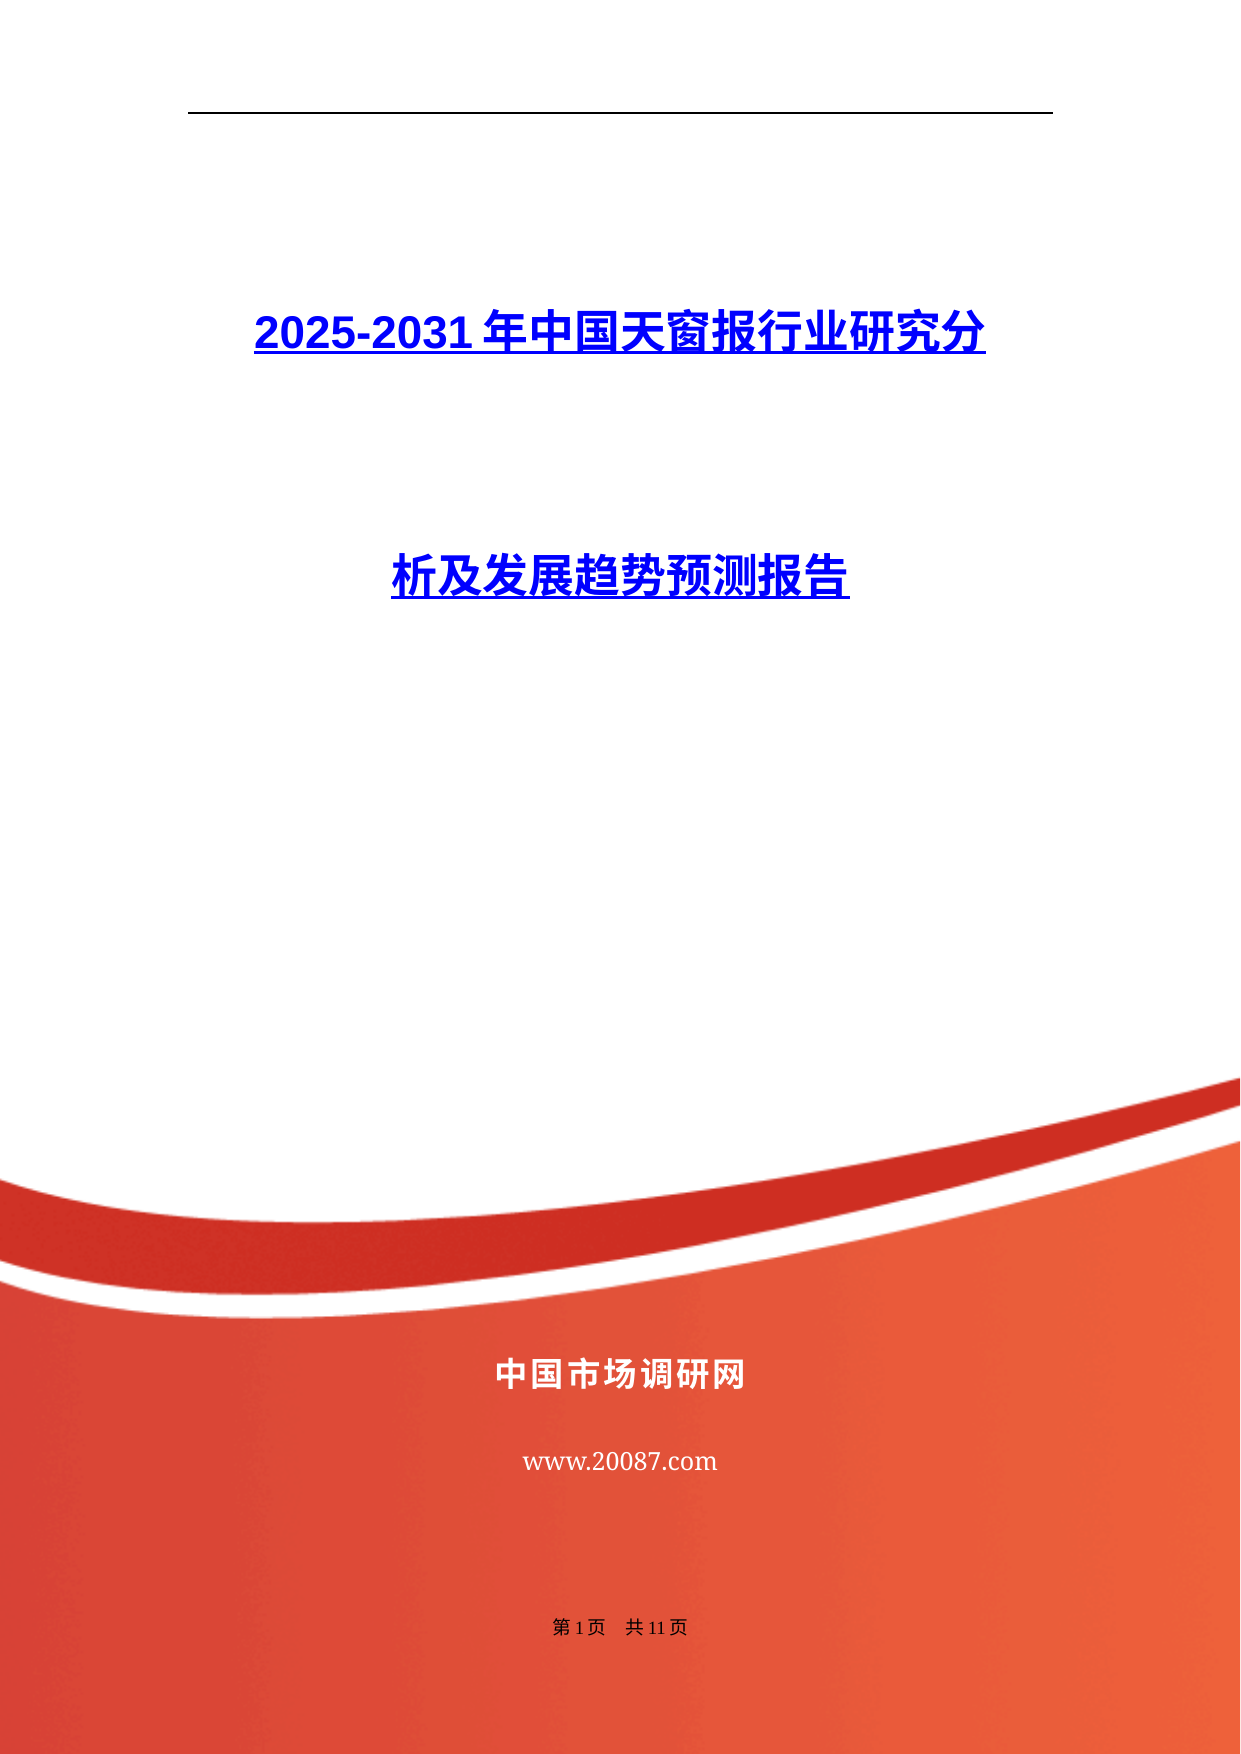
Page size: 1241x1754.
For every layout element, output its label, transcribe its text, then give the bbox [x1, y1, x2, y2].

table_header 2025-2031年中国天窗报行业研究分析及发展趋势预测报告 [188, 207, 1053, 773]
subtitle 中国市场调研网 [187, 1339, 1053, 1404]
text www.20087.com [187, 1428, 1053, 1493]
picture [0, 1006, 1241, 1754]
